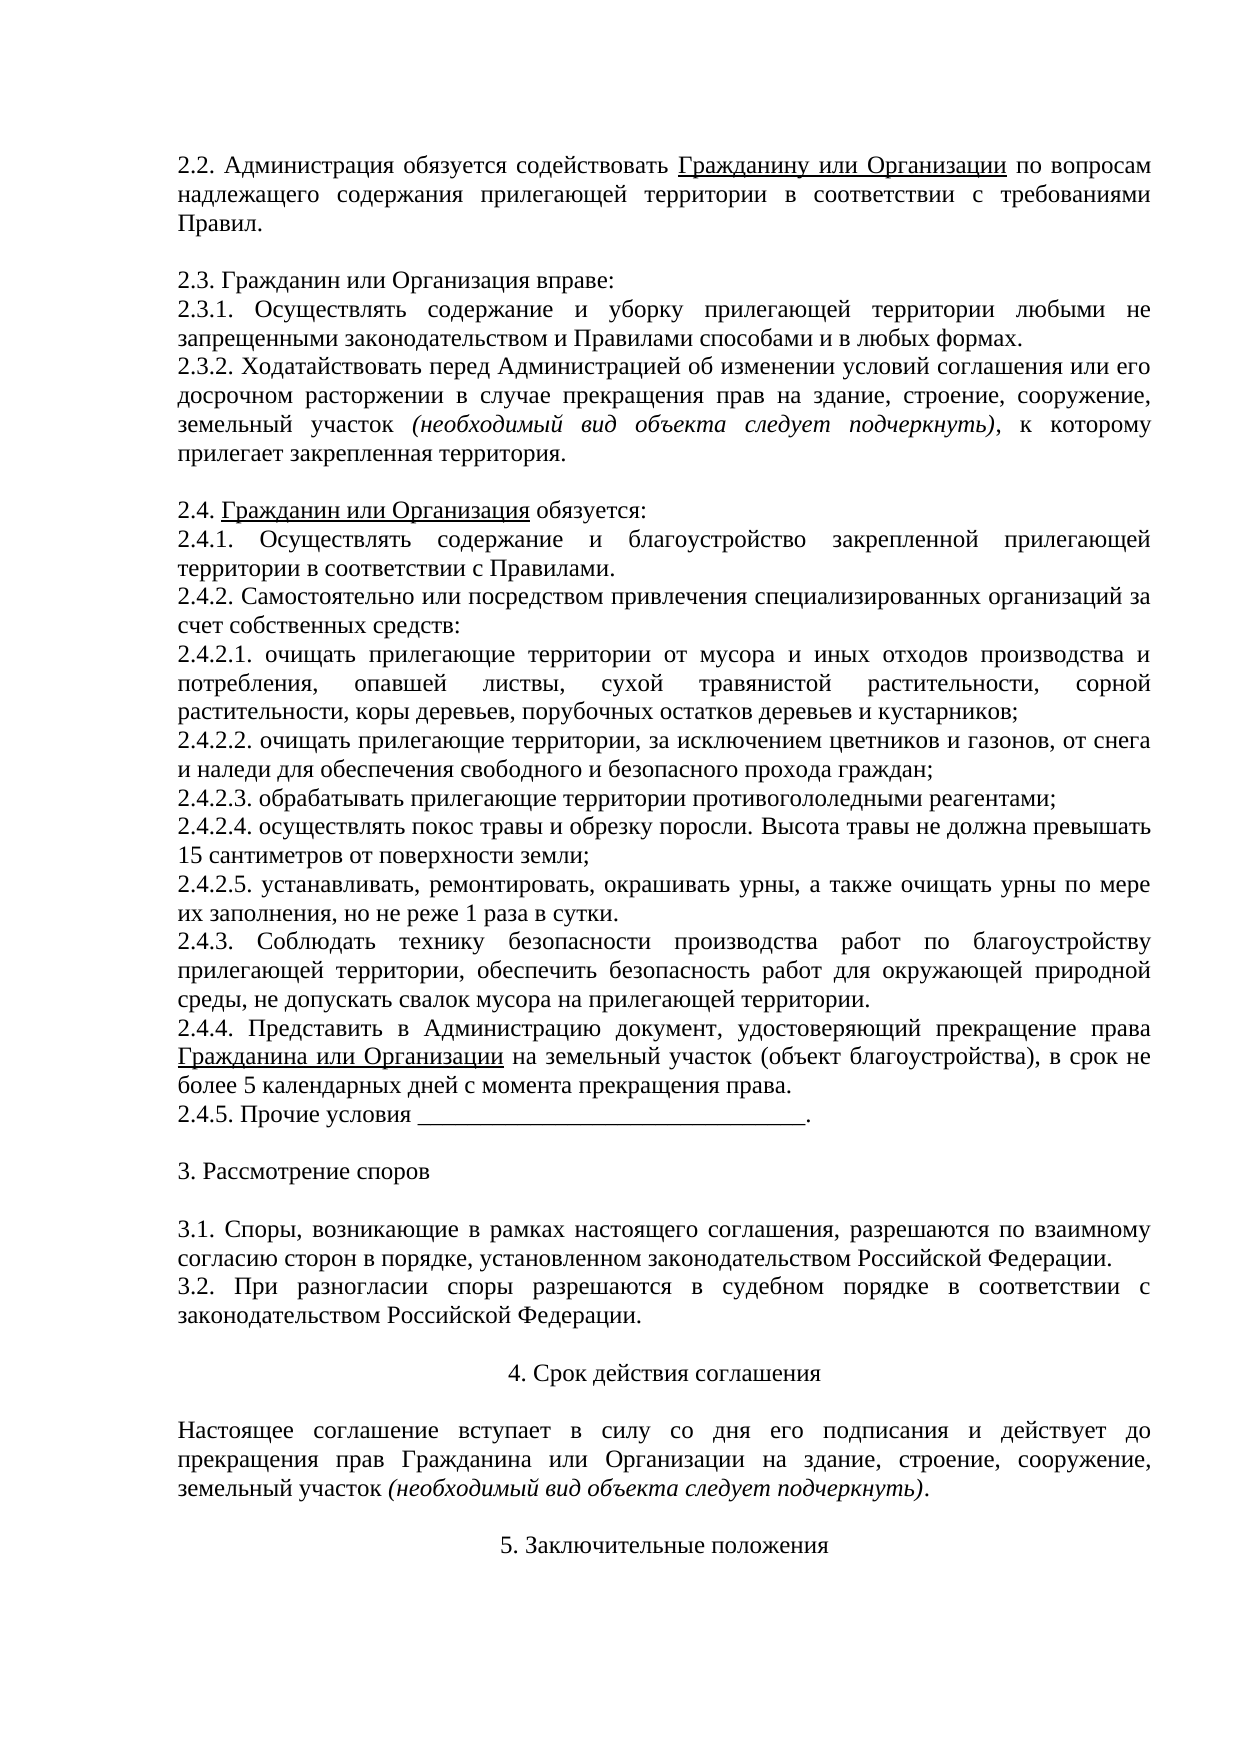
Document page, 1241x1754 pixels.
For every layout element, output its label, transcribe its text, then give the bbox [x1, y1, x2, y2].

text 5. Заключительные положения [177, 1530, 1152, 1559]
text 4. Срок действия соглашения [177, 1358, 1152, 1386]
text 2.4.1. Осуществлять содержание и благоустройство закрепленной прилегающей территории в соответствии с Правилами. [177, 524, 1152, 581]
text 2.4. Гражданин или Организация обязуется: [177, 495, 1152, 524]
text 3.1. Споры, возникающие в рамках настоящего соглашения, разрешаются по взаимному согласию сторон в порядке, установленном законодательством Российской Федерации. [177, 1214, 1152, 1271]
text 2.4.2. Самостоятельно или посредством привлечения специализированных организаций за счет собственных средств: [177, 581, 1152, 639]
text 2.2. Администрация обязуется содействовать Гражданину или Организации по вопросам надлежащего содержания прилегающей территории в соответствии с требованиями Правил. [177, 150, 1152, 236]
text Настоящее соглашение вступает в силу со дня его подписания и действует до прекращения прав Гражданина или Организации на здание, строение, сооружение, земельный участок (необходимый вид объекта следует подчеркнуть). [177, 1415, 1152, 1501]
text 3.2. При разногласии споры разрешаются в судебном порядке в соответствии с законодательством Российской Федерации. [177, 1271, 1152, 1329]
text 2.4.5. Прочие условия _______________________________. [177, 1099, 1152, 1128]
text 2.4.2.2. очищать прилегающие территории, за исключением цветников и газонов, от снега и наледи для обеспечения свободного и безопасного прохода граждан; [177, 725, 1152, 783]
text 2.4.3. Соблюдать технику безопасности производства работ по благоустройству прилегающей территории, обеспечить безопасность работ для окружающей природной среды, не допускать свалок мусора на прилегающей территории. [177, 926, 1152, 1013]
text 3. Рассмотрение споров [177, 1156, 1152, 1185]
text 2.4.2.3. обрабатывать прилегающие территории противогололедными реагентами; [177, 783, 1152, 811]
text 2.4.2.4. осуществлять покос травы и обрезку поросли. Высота травы не должна превышать 15 сантиметров от поверхности земли; [177, 811, 1152, 869]
text 2.4.2.5. устанавливать, ремонтировать, окрашивать урны, а также очищать урны по мере их заполнения, но не реже 1 раза в сутки. [177, 869, 1152, 926]
text 2.3.1. Осуществлять содержание и уборку прилегающей территории любыми не запрещенными законодательством и Правилами способами и в любых формах. [177, 294, 1152, 351]
text 2.4.4. Представить в Администрацию документ, удостоверяющий прекращение права Гражданина или Организации на земельный участок (объект благоустройства), в срок не более 5 календарных дней с момента прекращения права. [177, 1013, 1152, 1099]
text 2.4.2.1. очищать прилегающие территории от мусора и иных отходов производства и потребления, опавшей листвы, сухой травянистой растительности, сорной растительности, коры деревьев, порубочных остатков деревьев и кустарников; [177, 639, 1152, 725]
text 2.3. Гражданин или Организация вправе: [177, 265, 1152, 294]
text 2.3.2. Ходатайствовать перед Администрацией об изменении условий соглашения или его досрочном расторжении в случае прекращения прав на здание, строение, сооружение, земельный участок (необходимый вид объекта следует подчеркнуть), к которому прилегает закрепленная территория. [177, 351, 1152, 466]
